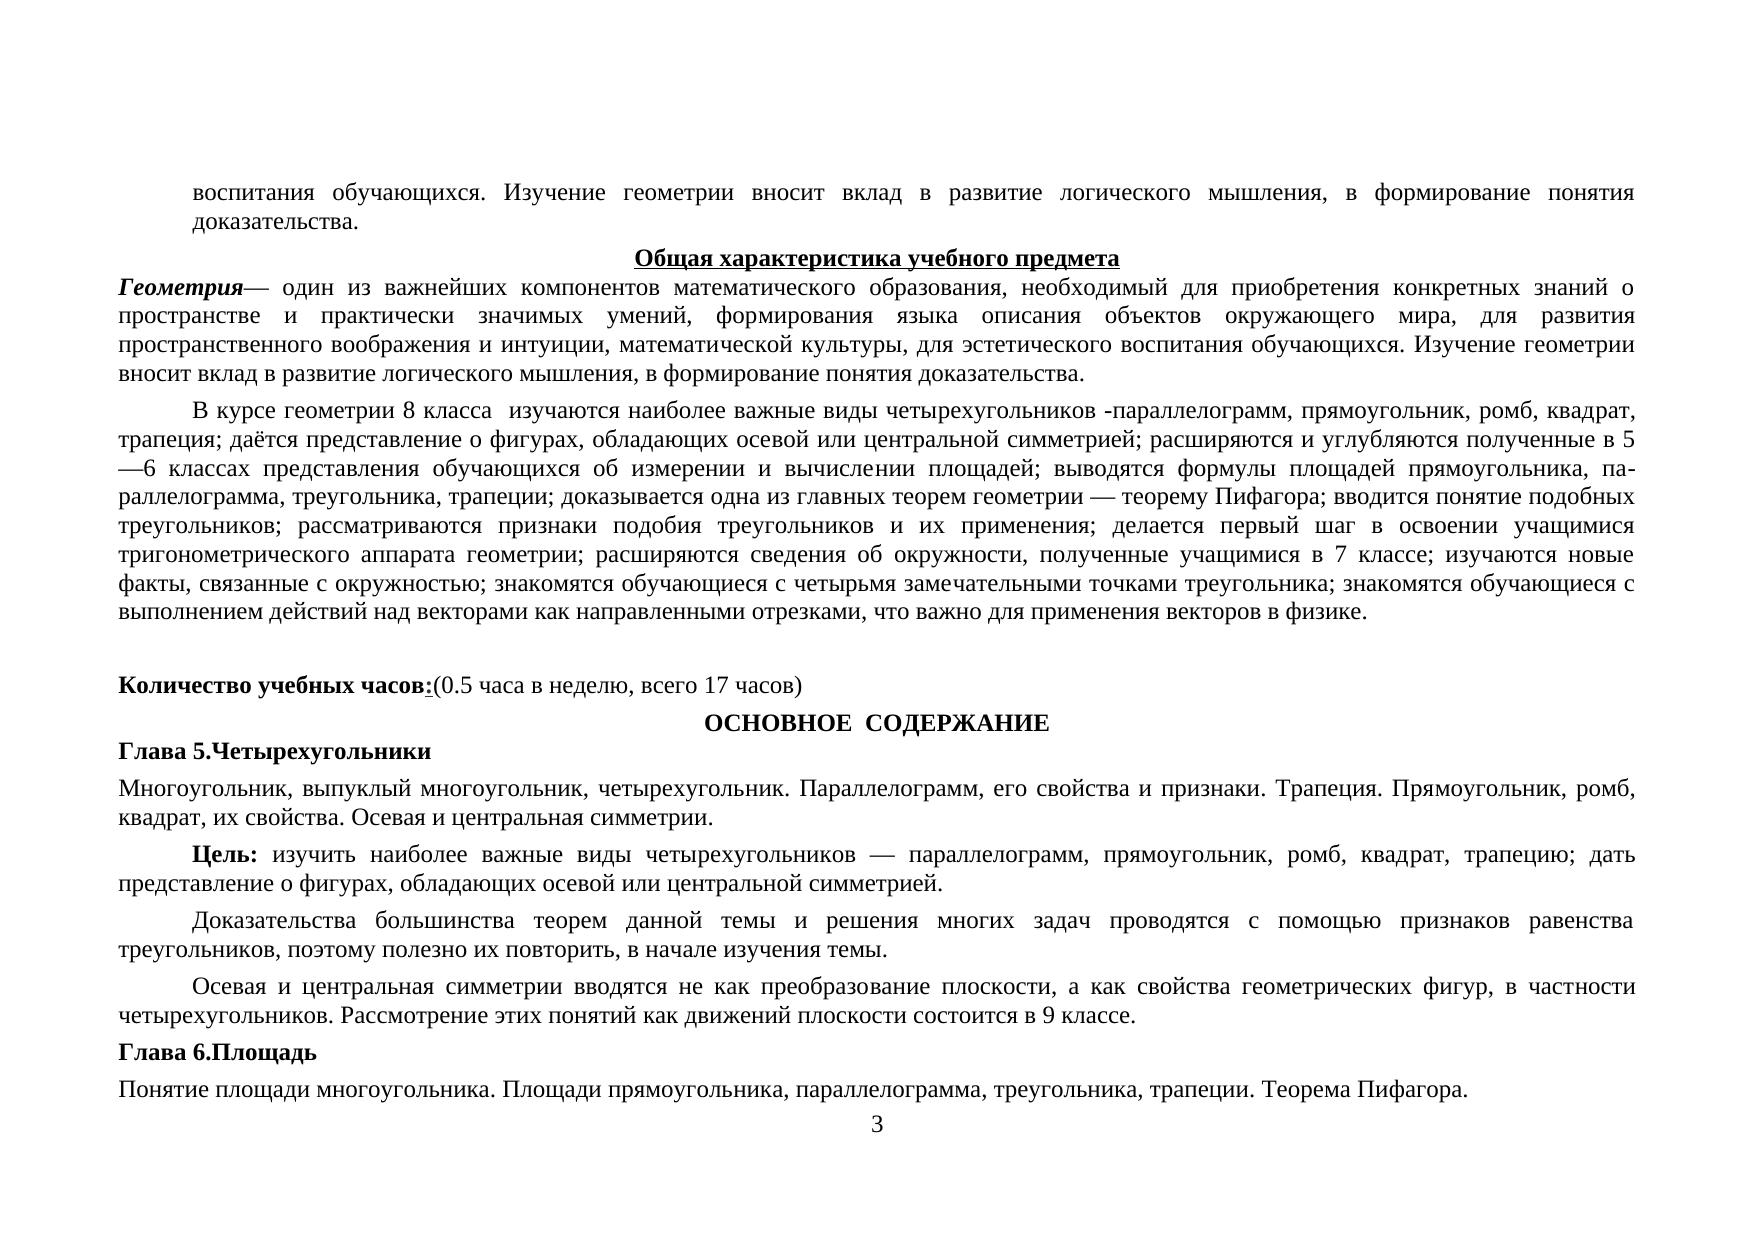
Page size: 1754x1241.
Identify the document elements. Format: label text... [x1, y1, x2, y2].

text Геометрия— один из важнейших компонентов математического образования, необходимый для приобретения конкретных знаний о пространстве и практически значимых умений, формирования языка описания объектов окружающего мира, для развития пространственного воображения и интуиции, математической культуры, для эстетического воспитания обучающихся. Изучение геометрии вносит вклад в развитие логического мышления, в формирование понятия доказательства. [118, 272, 1636, 387]
text Доказательства большинства теорем данной темы и решения многих задач проводятся с помощью признаков равенства треугольников, поэтому полезно их повторить, в начале изучения темы. [118, 905, 1636, 963]
text Понятие площади многоугольника. Площади прямоугольника, параллелограмма, треугольника, трапеции. Теорема Пифагора. [118, 1074, 1636, 1103]
text Цель: изучить наиболее важные виды четырехугольников — параллелограмм, прямоугольник, ромб, квадрат, трапецию; дать представление о фигурах, обладающих осевой или центральной симметрией. [118, 839, 1636, 897]
text Осевая и центральная симметрии вводятся не как преобразование плоскости, а как свойства геометрических фигур, в частности четырехугольников. Рассмотрение этих понятий как движений плоскости состоится в 9 классе. [118, 971, 1636, 1028]
text Многоугольник, выпуклый многоугольник, четырехугольник. Параллелограмм, его свойства и признаки. Трапеция. Прямоугольник, ромб, квадрат, их свойства. Осевая и центральная симметрии. [118, 773, 1636, 831]
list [155, 177, 1636, 235]
text Количество учебных часов:(0.5 часа в неделю, всего 17 часов) [118, 671, 1636, 699]
text Глава 5.Четырехугольники [118, 736, 1636, 765]
text Общая характеристика учебного предмета [118, 243, 1636, 272]
text Глава 6.Площадь [118, 1037, 1636, 1066]
text ОСНОВНОЕ СОДЕРЖАНИЕ [118, 708, 1636, 736]
text В курсе геометрии 8 класса изучаются наиболее важные виды четырехугольников -параллелограмм, прямоугольник, ромб, квадрат, трапеция; даётся представление о фигурах, обладающих осевой или центральной симметрией; расширяются и углубляются полученные в 5—6 классах представления обучающихся об измерении и вычислении площадей; выводятся формулы площадей прямоугольника, параллелограмма, треугольника, трапеции; доказывается одна из главных теорем геометрии — теорему Пифагора; вводится понятие подобных треугольников; рассматриваются признаки подобия треугольников и их применения; делается первый шаг в освоении учащимися тригонометрического аппарата геометрии; расширяются сведения об окружности, полученные учащимися в 7 классе; изучаются новые факты, связанные с окружностью; знакомятся обучающиеся с четырьмя замечательными точками треугольника; знакомятся обучающиеся с выполнением действий над векторами как направленными отрезками, что важно для применения векторов в физике. [118, 395, 1636, 625]
